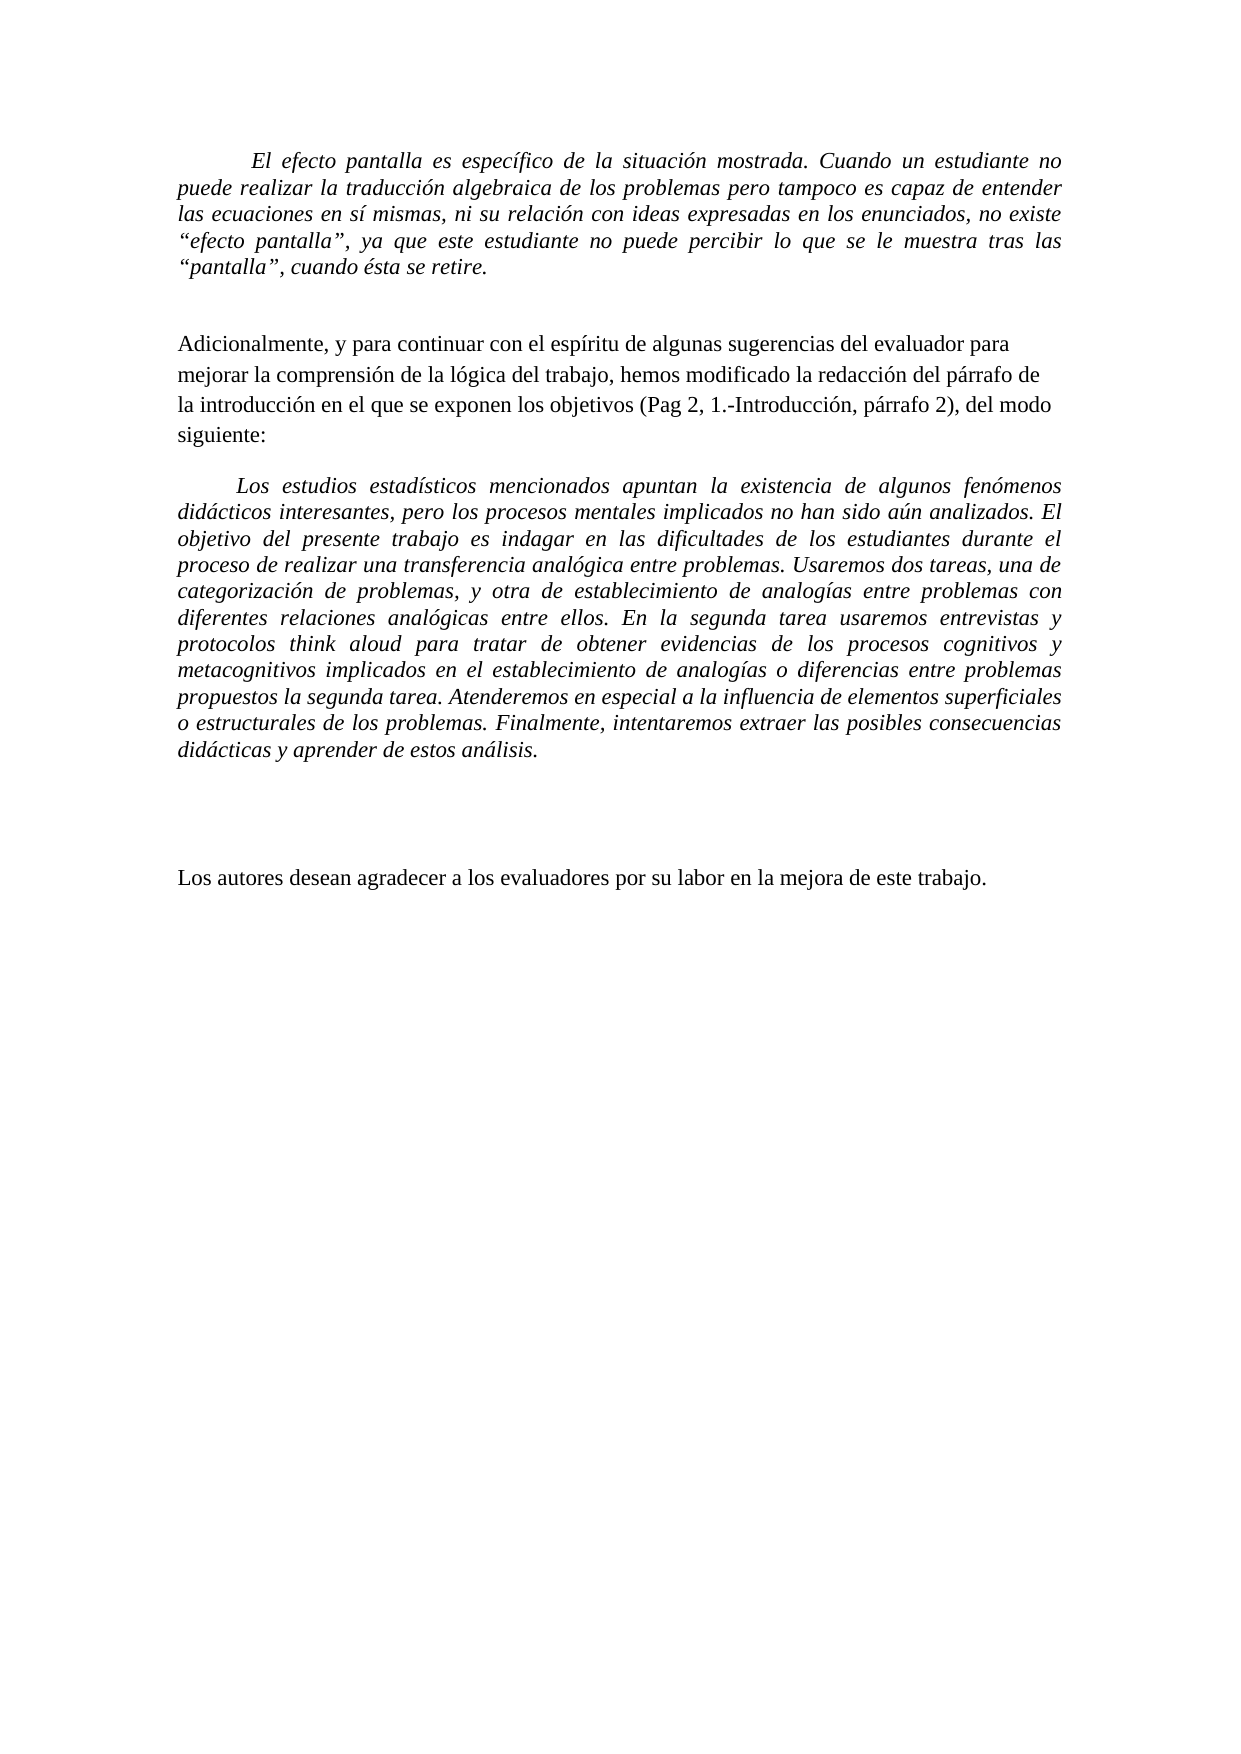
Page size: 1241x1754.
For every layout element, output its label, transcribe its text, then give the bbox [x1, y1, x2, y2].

text Adicionalmente, y para continuar con el espíritu de algunas sugerencias del evaluador para mejorar la comprensión de la lógica del trabajo, hemos modificado la redacción del párrafo de la introducción en el que se exponen los objetivos (Pag 2, 1.-Introducción, párrafo 2), del modo siguiente: [177, 330, 1063, 447]
text Los estudios estadísticos mencionados apuntan la existencia de algunos fenómenos didácticos interesantes, pero los procesos mentales implicados no han sido aún analizados. El objetivo del presente trabajo es indagar en las dificultades de los estudiantes durante el proceso de realizar una transferencia analógica entre problemas. Usaremos dos tareas, una de categorización de problemas, y otra de establecimiento de analogías entre problemas con diferentes relaciones analógicas entre ellos. En la segunda tarea usaremos entrevistas y protocolos think aloud para tratar de obtener evidencias de los procesos cognitivos y metacognitivos implicados en el establecimiento de analogías o diferencias entre problemas propuestos la segunda tarea. Atenderemos en especial a la influencia de elementos superficiales o estructurales de los problemas. Finalmente, intentaremos extraer las posibles consecuencias didácticas y aprender de estos análisis. [177, 472, 1063, 762]
text El efecto pantalla es específico de la situación mostrada. Cuando un estudiante no puede realizar la traducción algebraica de los problemas pero tampoco es capaz de entender las ecuaciones en sí mismas, ni su relación con ideas expresadas en los enunciados, no existe “efecto pantalla”, ya que este estudiante no puede percibir lo que se le muestra tras las “pantalla”, cuando ésta se retire. [177, 148, 1063, 279]
text Los autores desean agradecer a los evaluadores por su labor en la mejora de este trabajo. [177, 864, 1063, 890]
